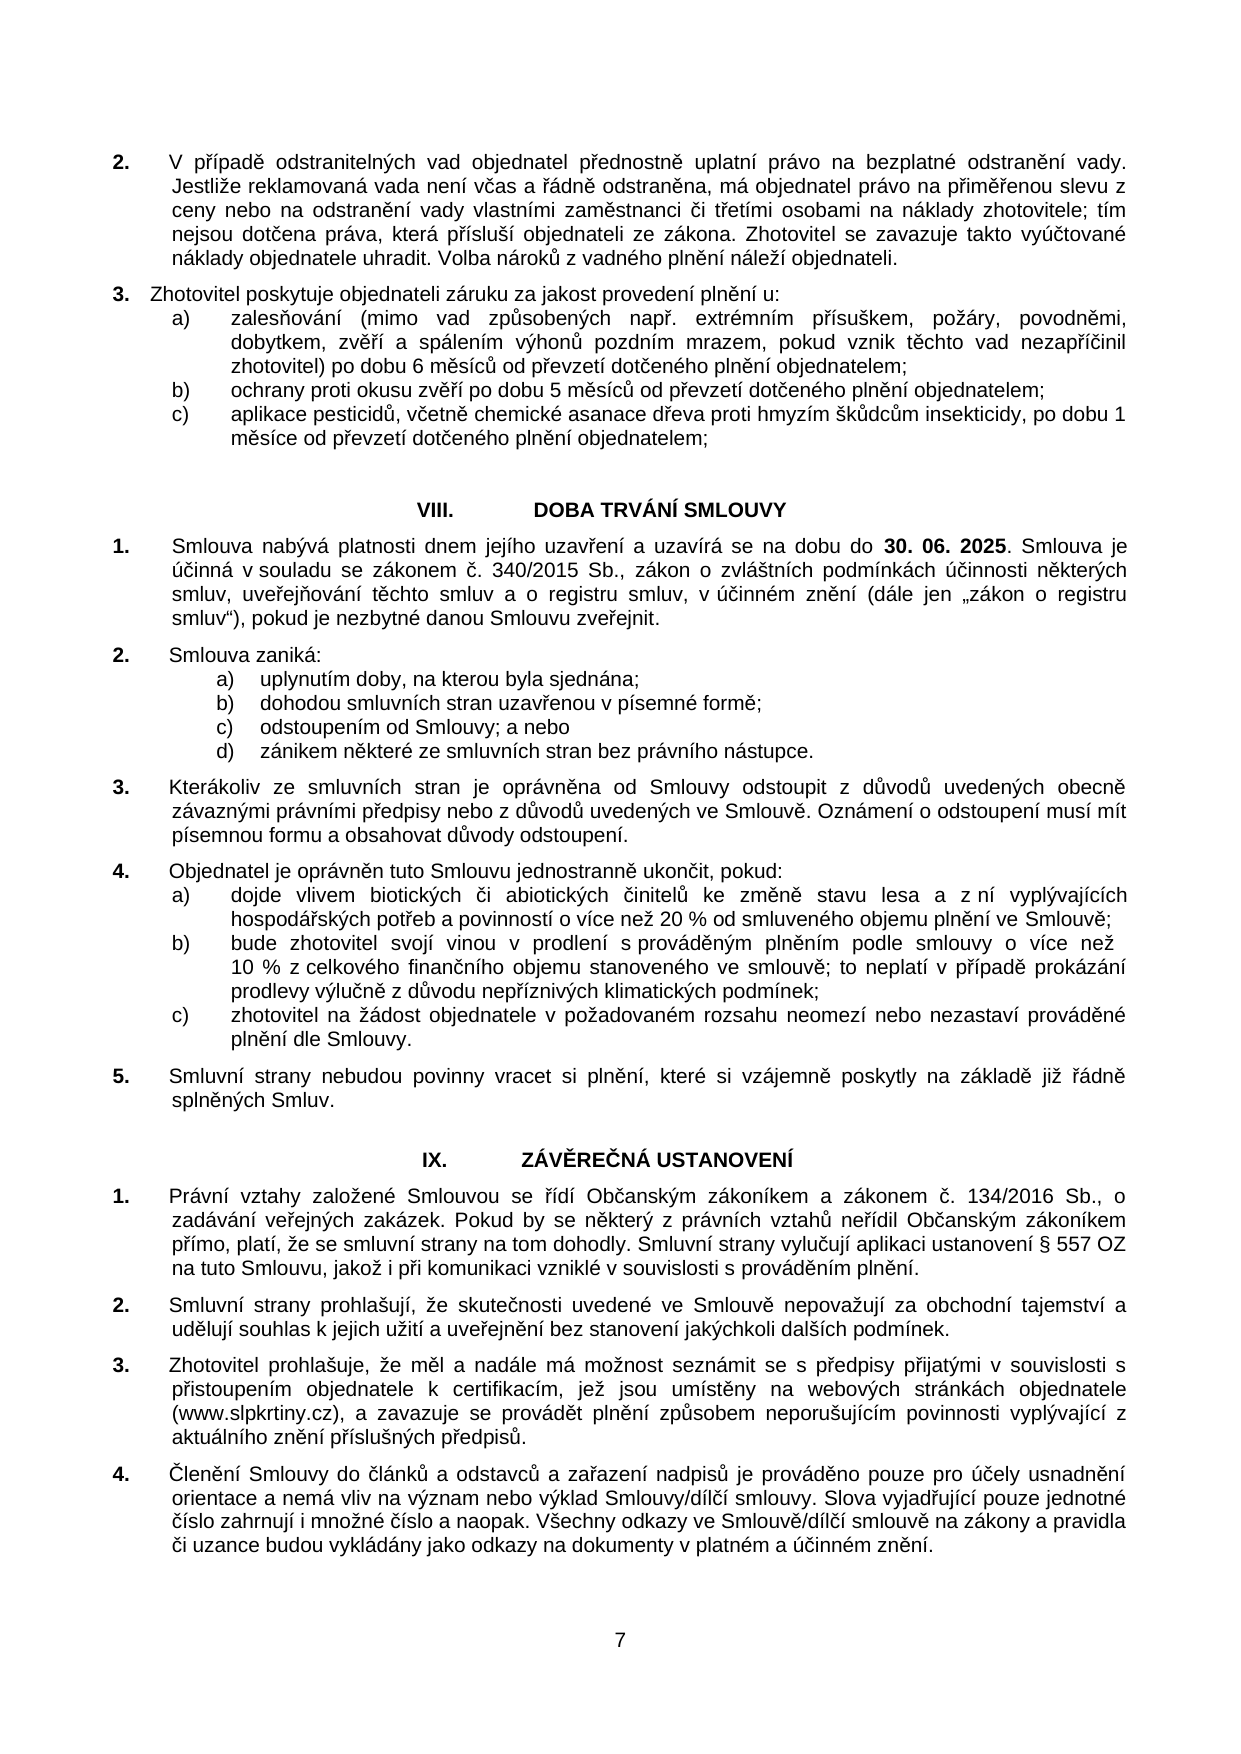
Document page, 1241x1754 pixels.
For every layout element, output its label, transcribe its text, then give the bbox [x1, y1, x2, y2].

subtitle ZÁVĚREČNÁ USTANOVENÍ [112, 1148, 1128, 1172]
text b) bude zhotovitel svojí vinou v prodlení s prováděným plněním podle smlouvy o více než 10 % z celkového finančního objemu stanoveného ve smlouvě; to neplatí v případě prokázání prodlevy výlučně z důvodu nepříznivých klimatických podmínek; [172, 931, 1128, 1003]
subtitle DOBA TRVÁNÍ SMLOUVY [112, 498, 1128, 522]
list Kterákoliv ze smluvních stran je oprávněna od Smlouvy odstoupit z důvodů uvedených obecně závaznými právními předpisy nebo z důvodů uvedených ve Smlouvě. Oznámení o odstoupení musí mít písemnou formu a obsahovat důvody odstoupení. [112, 775, 1128, 847]
list Objednatel je oprávněn tuto Smlouvu jednostranně ukončit, pokud: [112, 859, 1128, 883]
list Zhotovitel poskytuje objednateli záruku za jakost provedení plnění u: [112, 282, 1128, 306]
list Členění Smlouvy do článků a odstavců a zařazení nadpisů je prováděno pouze pro účely usnadnění orientace a nemá vliv na význam nebo výklad Smlouvy/dílčí smlouvy. Slova vyjadřující pouze jednotné číslo zahrnují i množné číslo a naopak. Všechny odkazy ve Smlouvě/dílčí smlouvě na zákony a pravidla či uzance budou vykládány jako odkazy na dokumenty v platném a účinném znění. [112, 1461, 1128, 1557]
text a) dojde vlivem biotických či abiotických činitelů ke změně stavu lesa a z ní vyplývajících hospodářských potřeb a povinností o více než 20 % od smluveného objemu plnění ve Smlouvě; [172, 883, 1128, 931]
list odstoupením od Smlouvy; a nebo [216, 714, 1128, 738]
text c) zhotovitel na žádost objednatele v požadovaném rozsahu neomezí nebo nezastaví prováděné plnění dle Smlouvy. [172, 1003, 1128, 1051]
list dohodou smluvních stran uzavřenou v písemné formě; [216, 691, 1128, 714]
list aplikace pesticidů, včetně chemické asanace dřeva proti hmyzím škůdcům insekticidy, po dobu 1 měsíce od převzetí dotčeného plnění objednatelem; [172, 402, 1128, 450]
list Smlouva zaniká: [112, 643, 1128, 667]
list V případě odstranitelných vad objednatel přednostně uplatní právo na bezplatné odstranění vady. Jestliže reklamovaná vada není včas a řádně odstraněna, má objednatel právo na přiměřenou slevu z ceny nebo na odstranění vady vlastními zaměstnanci či třetími osobami na náklady zhotovitele; tím nejsou dotčena práva, která přísluší objednateli ze zákona. Zhotovitel se zavazuje takto vyúčtované náklady objednatele uhradit. Volba nároků z vadného plnění náleží objednateli. [112, 150, 1128, 270]
list uplynutím doby, na kterou byla sjednána; [216, 667, 1128, 691]
list Smluvní strany prohlašují, že skutečnosti uvedené ve Smlouvě nepovažují za obchodní tajemství a udělují souhlas k jejich užití a uveřejnění bez stanovení jakýchkoli dalších podmínek. [112, 1293, 1128, 1341]
list Smluvní strany nebudou povinny vracet si plnění, které si vzájemně poskytly na základě již řádně splněných Smluv. [112, 1063, 1128, 1111]
list Právní vztahy založené Smlouvou se řídí Občanským zákoníkem a zákonem č. 134/2016 Sb., o zadávání veřejných zakázek. Pokud by se některý z právních vztahů neřídil Občanským zákoníkem přímo, platí, že se smluvní strany na tom dohodly. Smluvní strany vylučují aplikaci ustanovení § 557 OZ na tuto Smlouvu, jakož i při komunikaci vzniklé v souvislosti s prováděním plnění. [112, 1184, 1128, 1280]
list Smlouva nabývá platnosti dnem jejího uzavření a uzavírá se na dobu do 30. 06. 2025. Smlouva je účinná v souladu se zákonem č. 340/2015 Sb., zákon o zvláštních podmínkách účinnosti některých smluv, uveřejňování těchto smluv a o registru smluv, v účinném znění (dále jen „zákon o registru smluv“), pokud je nezbytné danou Smlouvu zveřejnit. [112, 534, 1128, 630]
list ochrany proti okusu zvěří po dobu 5 měsíců od převzetí dotčeného plnění objednatelem; [172, 378, 1128, 402]
list Zhotovitel prohlašuje, že měl a nadále má možnost seznámit se s předpisy přijatými v souvislosti s přistoupením objednatele k certifikacím, jež jsou umístěny na webových stránkách objednatele (www.slpkrtiny.cz), a zavazuje se provádět plnění způsobem neporušujícím povinnosti vyplývající z aktuálního znění příslušných předpisů. [112, 1353, 1128, 1449]
list zánikem některé ze smluvních stran bez právního nástupce. [216, 738, 1128, 762]
list zalesňování (mimo vad způsobených např. extrémním přísuškem, požáry, povodněmi, dobytkem, zvěří a spálením výhonů pozdním mrazem, pokud vznik těchto vad nezapříčinil zhotovitel) po dobu 6 měsíců od převzetí dotčeného plnění objednatelem; [172, 306, 1128, 378]
